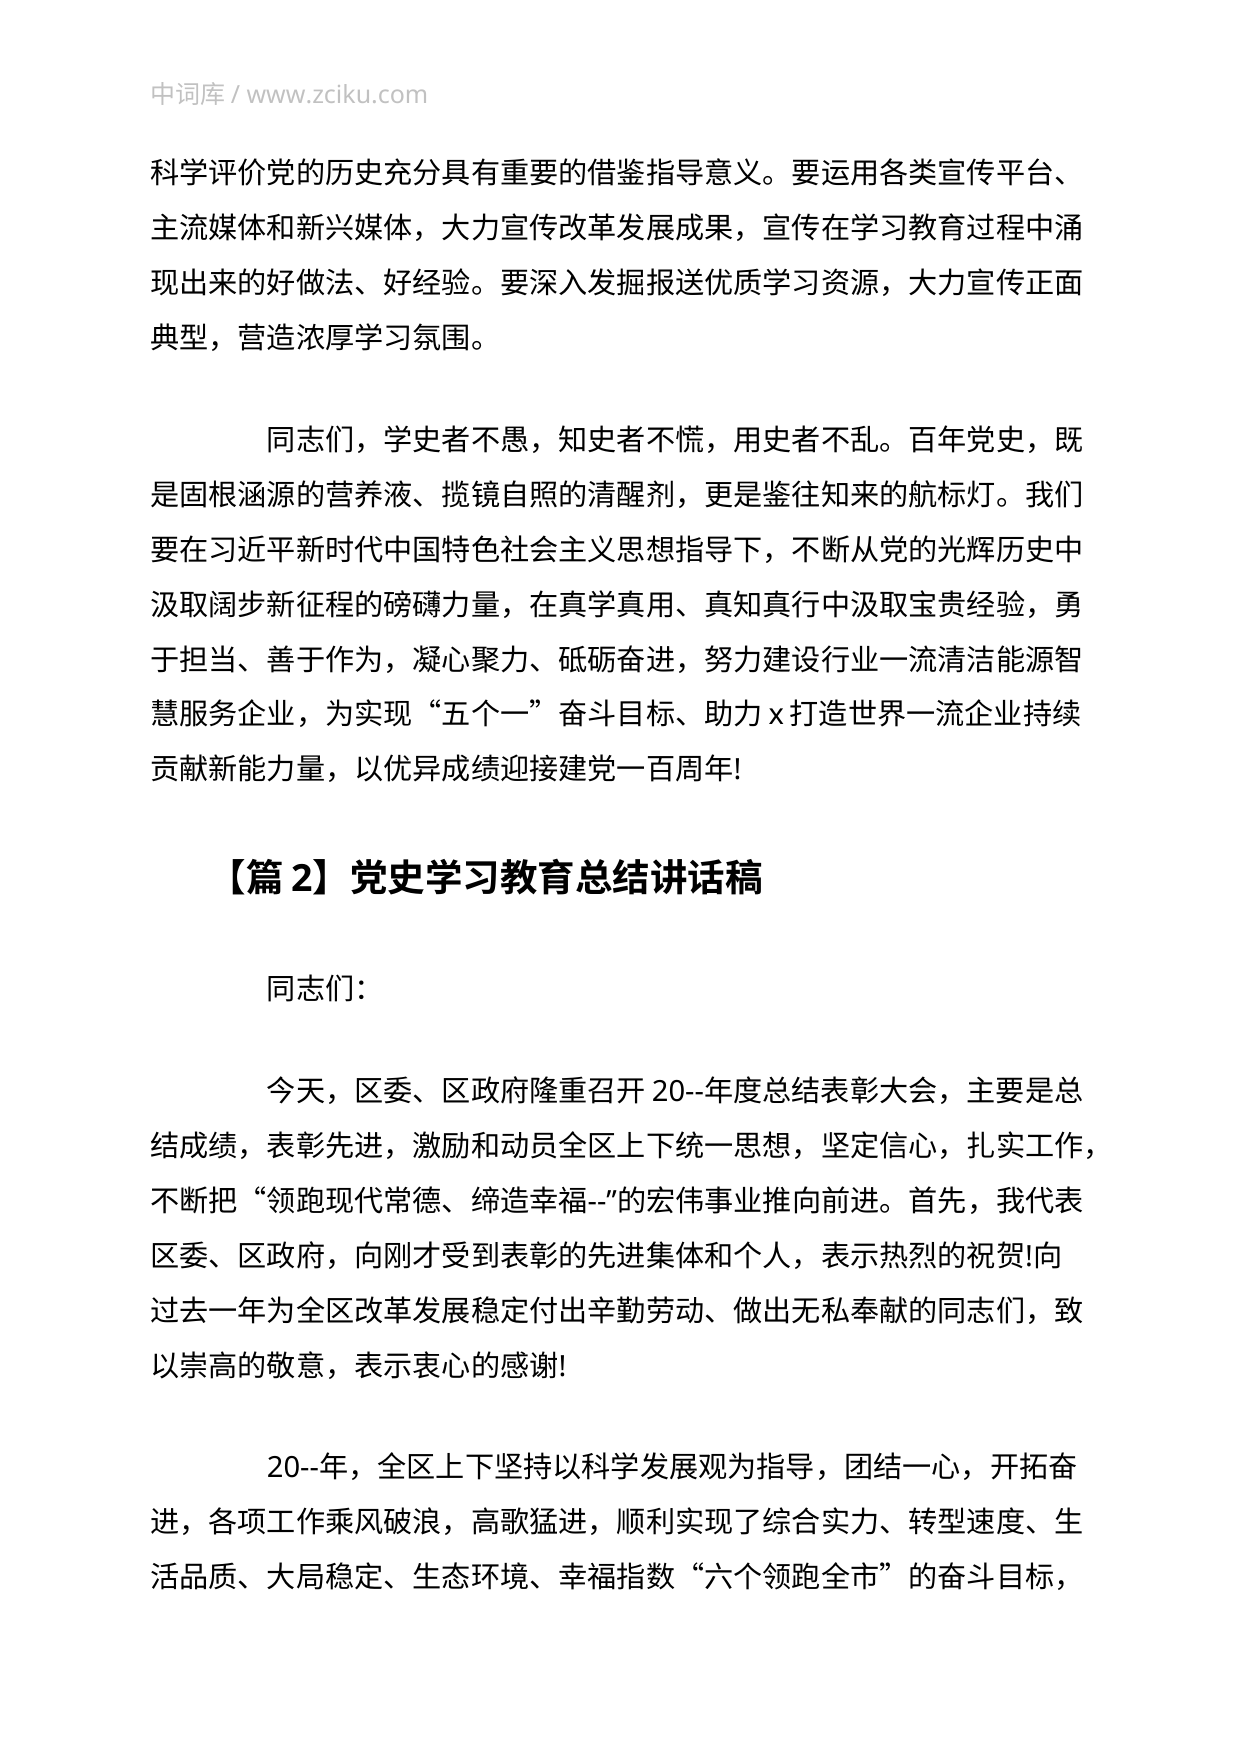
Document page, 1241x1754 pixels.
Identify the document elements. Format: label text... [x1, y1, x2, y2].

text 同志们： [150, 966, 1090, 1008]
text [150, 1444, 1090, 1596]
text 【篇2】党史学习教育总结讲话稿 [150, 848, 1090, 902]
text 同志们，学史者不愚，知史者不慌，用史者不乱。百年党史，既是固根涵源的营养液、揽镜自照的清醒剂，更是鉴往知来的航标灯。我们要在习近平新时代中国特色社会主义思想指导下，不断从党的光辉历史中汲取阔步新征程的磅礴力量，在真学真用、真知真行中汲取宝贵经验，勇于担当、善于作为，凝心聚力、砥砺奋进，努力建设行业一流清洁能源智慧服务企业，为实现“五个一”奋斗目标、助力x打造世界一流企业持续贡献新能力量，以优异成绩迎接建党一百周年! [150, 416, 1090, 788]
text 今天，区委、区政府隆重召开20--年度总结表彰大会，主要是总结成绩，表彰先进，激励和动员全区上下统一思想，坚定信心，扎实工作，不断把“领跑现代常德、缔造幸福--”的宏伟事业推向前进。首先，我代表区委、区政府，向刚才受到表彰的先进集体和个人，表示热烈的祝贺!向过去一年为全区改革发展稳定付出辛勤劳动、做出无私奉献的同志们，致以崇高的敬意，表示衷心的感谢! [150, 1067, 1090, 1384]
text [150, 150, 1090, 357]
